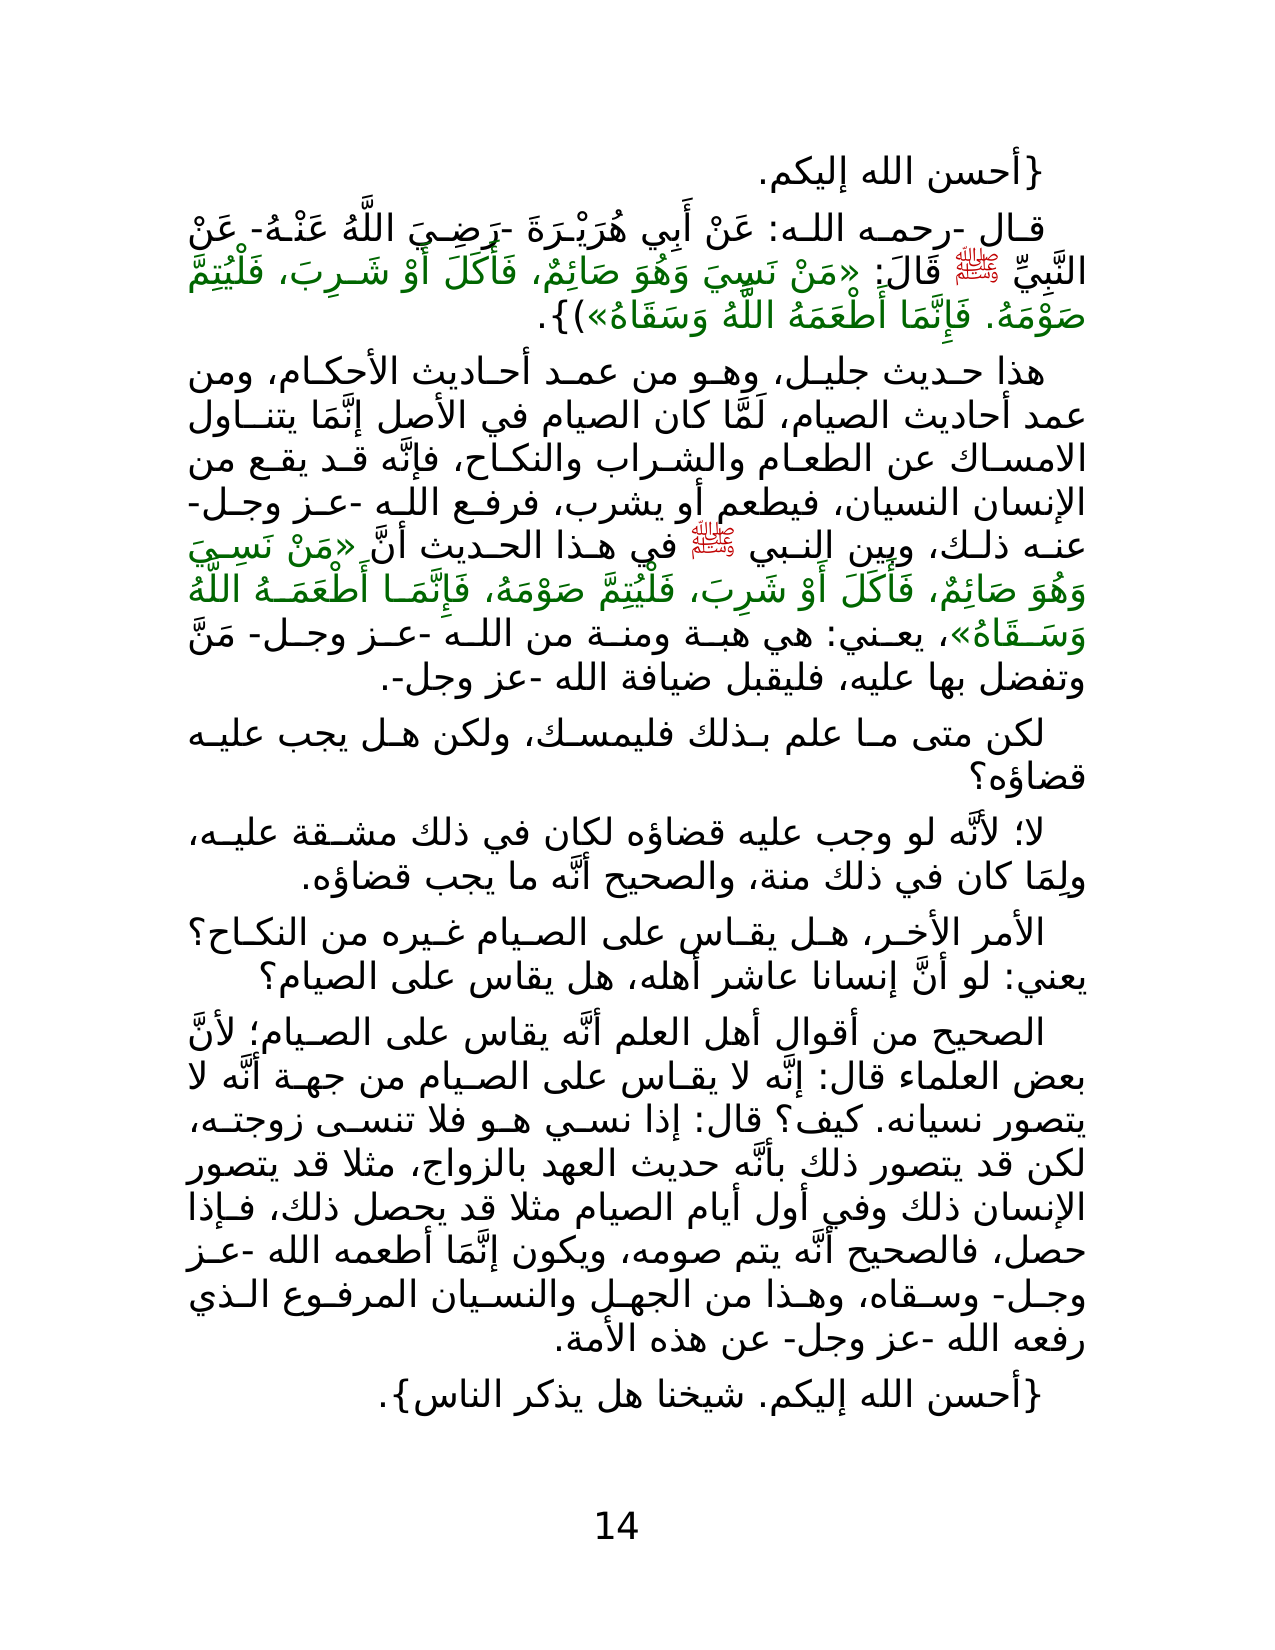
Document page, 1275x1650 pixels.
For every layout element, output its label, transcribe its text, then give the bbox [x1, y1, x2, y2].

text لكن متى ما علم بذلك فليمسك، ولكن هل يجب عليه قضاؤه؟ [187, 711, 1087, 798]
text لا؛ لأنَّه لو وجب عليه قضاؤه لكان في ذلك مشقة عليه، ولِمَا كان في ذلك منة، والصحيح أنَّه ما يجب قضاؤه. [187, 811, 1087, 898]
text الأمر الأخر، هل يقاس على الصيام غيره من النكاح؟ يعني: لو أنَّ إنسانا عاشر أهله، هل يقاس على الصيام؟ [187, 911, 1087, 998]
text قال -رحمه الله: عَنْ أَبِي هُرَيْرَةَ -رَضِيَ اللَّهُ عَنْهُ- عَنْ النَّبِيِّ ﷺ قَالَ: «مَنْ نَسِيَ وَهُوَ صَائِمٌ، فَأَكَلَ أَوْ شَرِبَ، فَلْيُتِمَّ صَوْمَهُ. فَإِنَّمَا أَطْعَمَهُ اللَّهُ وَسَقَاهُ»)}. [187, 206, 1087, 337]
text هذا حديث جليل، وهو من عمد أحاديث الأحكام، ومن عمد أحاديث الصيام، لَمَّا كان الصيام في الأصل إنَّمَا يتناول الامساك عن الطعام والشراب والنكاح، فإنَّه قد يقع من الإنسان النسيان، فيطعم أو يشرب، فرفع الله -عز وجل- عنه ذلك، وبين النبي ﷺ في هذا الحديث أنَّ «مَنْ نَسِيَ وَهُوَ صَائِمٌ، فَأَكَلَ أَوْ شَرِبَ، فَلْيُتِمَّ صَوْمَهُ، فَإِنَّمَا أَطْعَمَهُ اللَّهُ وَسَقَاهُ»، يعني: هي هبة ومنة من الله -عز وجل- مَنَّ وتفضل بها عليه، فليقبل ضيافة الله -عز وجل-. [187, 349, 1087, 699]
text {أحسن الله إليكم. شيخنا هل يذكر الناس}. [187, 1372, 1087, 1416]
text الصحيح من أقوال أهل العلم أنَّه يقاس على الصيام؛ لأنَّ بعض العلماء قال: إنَّه لا يقاس على الصيام من جهة أنَّه لا يتصور نسيانه. كيف؟ قال: إذا نسي هو فلا تنسى زوجته، لكن قد يتصور ذلك بأنَّه حديث العهد بالزواج، مثلا قد يتصور الإنسان ذلك وفي أول أيام الصيام مثلا قد يحصل ذلك، فإذا حصل، فالصحيح أنَّه يتم صومه، ويكون إنَّمَا أطعمه الله -عز وجل- وسقاه، وهذا من الجهل والنسيان المرفوع الذي رفعه الله -عز وجل- عن هذه الأمة. [187, 1011, 1087, 1360]
text {أحسن الله إليكم. [187, 150, 1087, 194]
